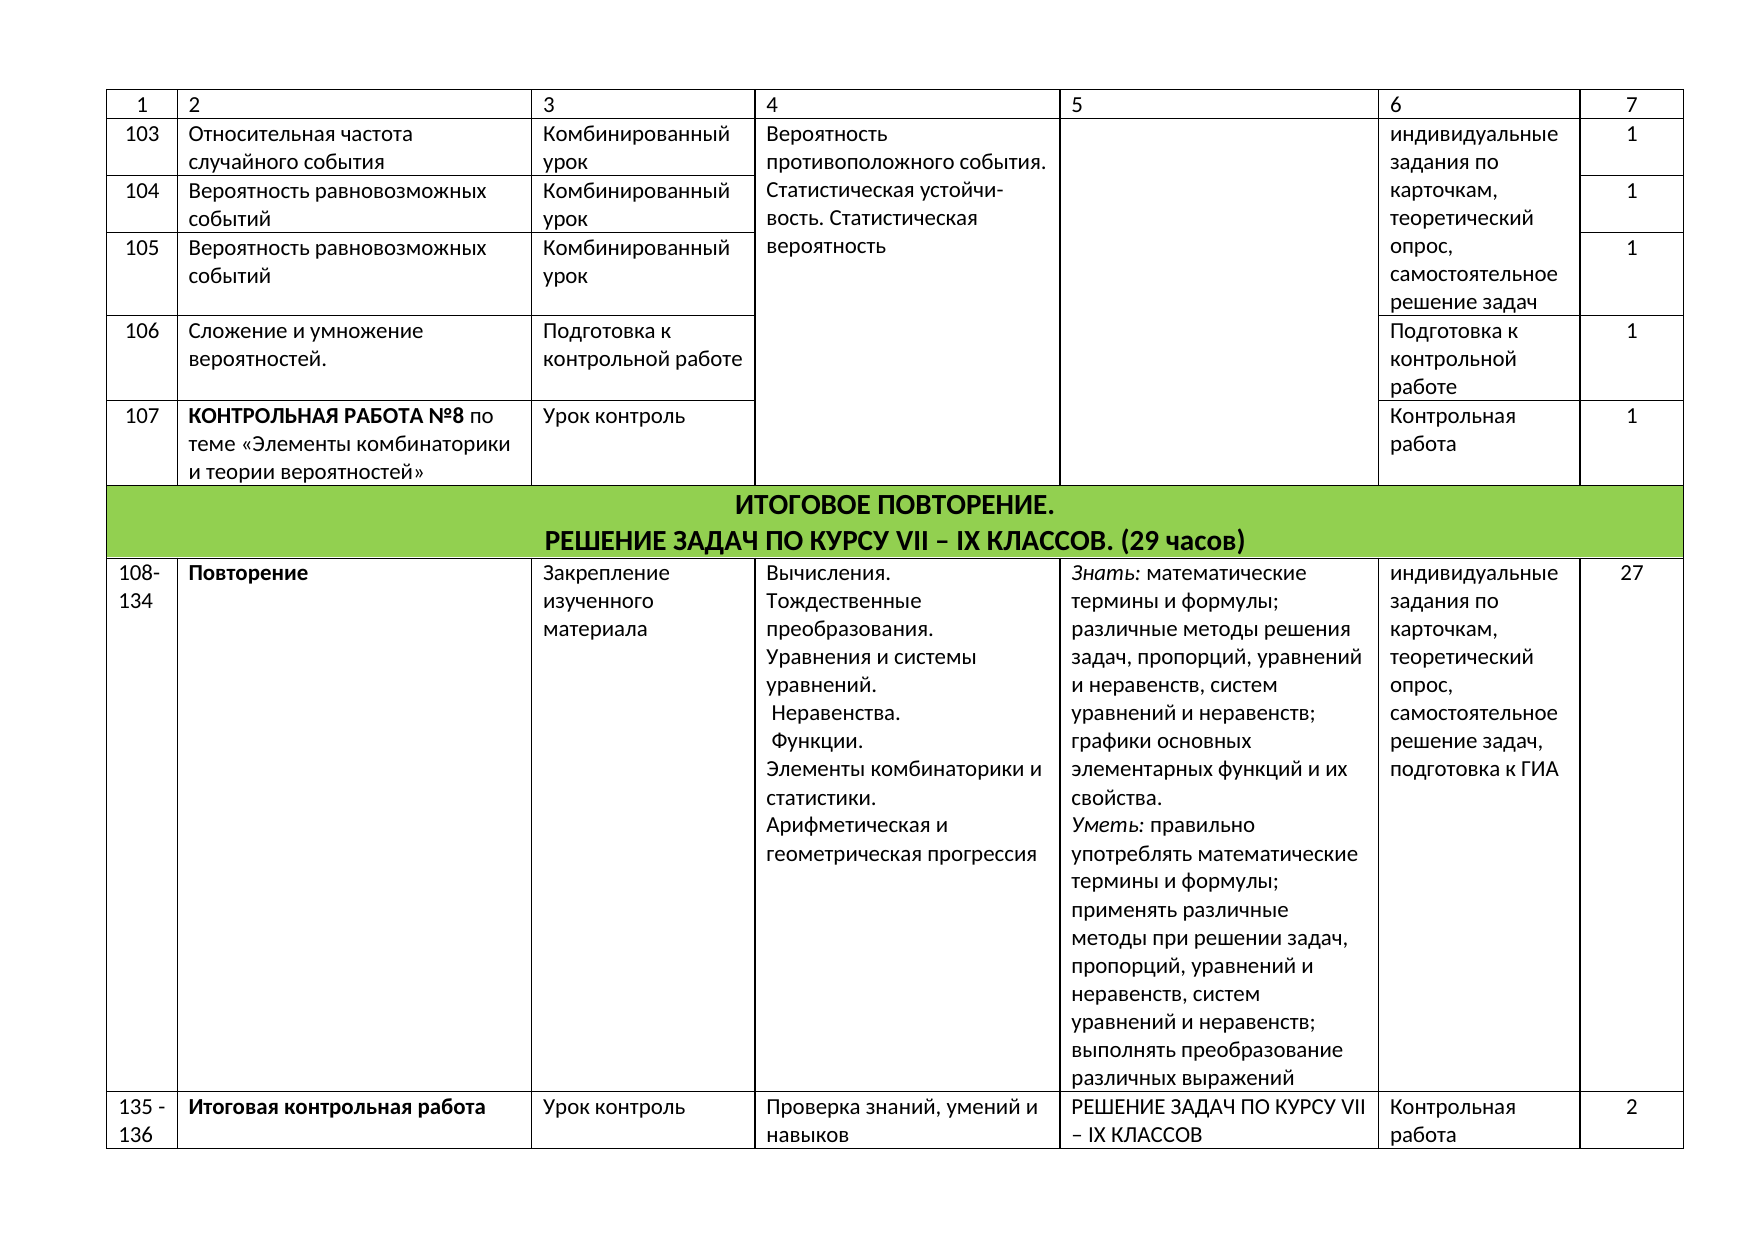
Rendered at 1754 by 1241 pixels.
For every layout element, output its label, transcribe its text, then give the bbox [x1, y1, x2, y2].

table_cell Контрольная работа [1379, 401, 1579, 485]
table_cell 1 [1581, 176, 1683, 232]
table_cell ИТОГОВОЕ ПОВТОРЕНИЕ. РЕШЕНИЕ ЗАДАЧ ПО КУРСУ VII – IX КЛАССОВ. (29 часов) [107, 486, 1683, 557]
table_cell Повторение [178, 559, 531, 1091]
table_cell 108-134 [107, 559, 177, 1091]
table_cell Комбинированный урок [532, 176, 754, 232]
table_cell 1 [1581, 119, 1683, 175]
table_cell Вероятность противоположного события. Статистическая устойчивость. Статистическая вероятность [756, 119, 1059, 485]
table_cell индивидуальные задания по карточкам, теоретический опрос, самостоятельное решение задач [1379, 119, 1579, 315]
table_cell 107 [107, 401, 177, 485]
table_cell Итоговая контрольная работа [178, 1092, 531, 1148]
table_cell РЕШЕНИЕ ЗАДАЧ ПО КУРСУ VII – IX КЛАССОВ [1061, 1092, 1378, 1148]
table_cell 6 [1379, 90, 1579, 118]
table_cell Урок контроль [532, 401, 754, 485]
table_cell [1061, 119, 1378, 485]
table_cell Вероятность равновозможных событий [178, 233, 531, 315]
table_cell индивидуальные задания по карточкам, теоретический опрос, самостоятельное решение задач, подготовка к ГИА [1379, 559, 1579, 1091]
table_cell Сложение и умножение вероятностей. [178, 316, 531, 400]
table_cell 2 [1581, 1092, 1683, 1148]
table_cell Проверка знаний, умений и навыков [756, 1092, 1059, 1148]
table_cell 2 [178, 90, 531, 118]
table_cell 3 [532, 90, 754, 118]
table_cell 5 [1061, 90, 1378, 118]
table_cell 27 [1581, 559, 1683, 1091]
table_cell Комбинированный урок [532, 119, 754, 175]
table_cell 1 [1581, 316, 1683, 400]
table_cell 7 [1581, 90, 1683, 118]
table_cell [178, 119, 531, 175]
table_cell Вероятность равновозможных событий [178, 176, 531, 232]
table_cell 4 [756, 90, 1059, 118]
table_cell Закрепление изученного материала [532, 559, 754, 1091]
table_cell Знать: математические термины и формулы; различные методы решения задач, пропорций, уравнений и неравенств, систем уравнений и неравенств; графики основных элементарных функций и их свойства. Уметь: правильно употреблять математические термины и формулы; применять различные методы при решении задач, пропорций, уравнений и неравенств, систем уравнений и неравенств; выполнять преобразование различных выражений [1061, 559, 1378, 1091]
table_cell Подготовка к контрольной работе [1379, 316, 1579, 400]
table_cell Вычисления. Тождественные преобразования. Уравнения и системы уравнений. Неравенства. Функции. Элементы комбинаторики и статистики. Арифметическая и геометрическая прогрессия [756, 559, 1059, 1091]
table_cell Комбинированный урок [532, 233, 754, 315]
table_cell 1 [107, 90, 177, 118]
table_cell 1 [1581, 401, 1683, 485]
table_cell Контрольная работа [1379, 1092, 1579, 1148]
table_cell 105 [107, 233, 177, 315]
table_cell 106 [107, 316, 177, 400]
table_cell 135 - 136 [107, 1092, 177, 1148]
table_cell КОНТРОЛЬНАЯ РАБОТА №8 по теме «Элементы комбинаторики и теории вероятностей» [178, 401, 531, 485]
table_cell Подготовка к контрольной работе [532, 316, 754, 400]
table_cell 1 [1581, 233, 1683, 315]
table_cell 103 [107, 119, 177, 175]
table_cell 104 [107, 176, 177, 232]
table_cell Урок контроль [532, 1092, 754, 1148]
